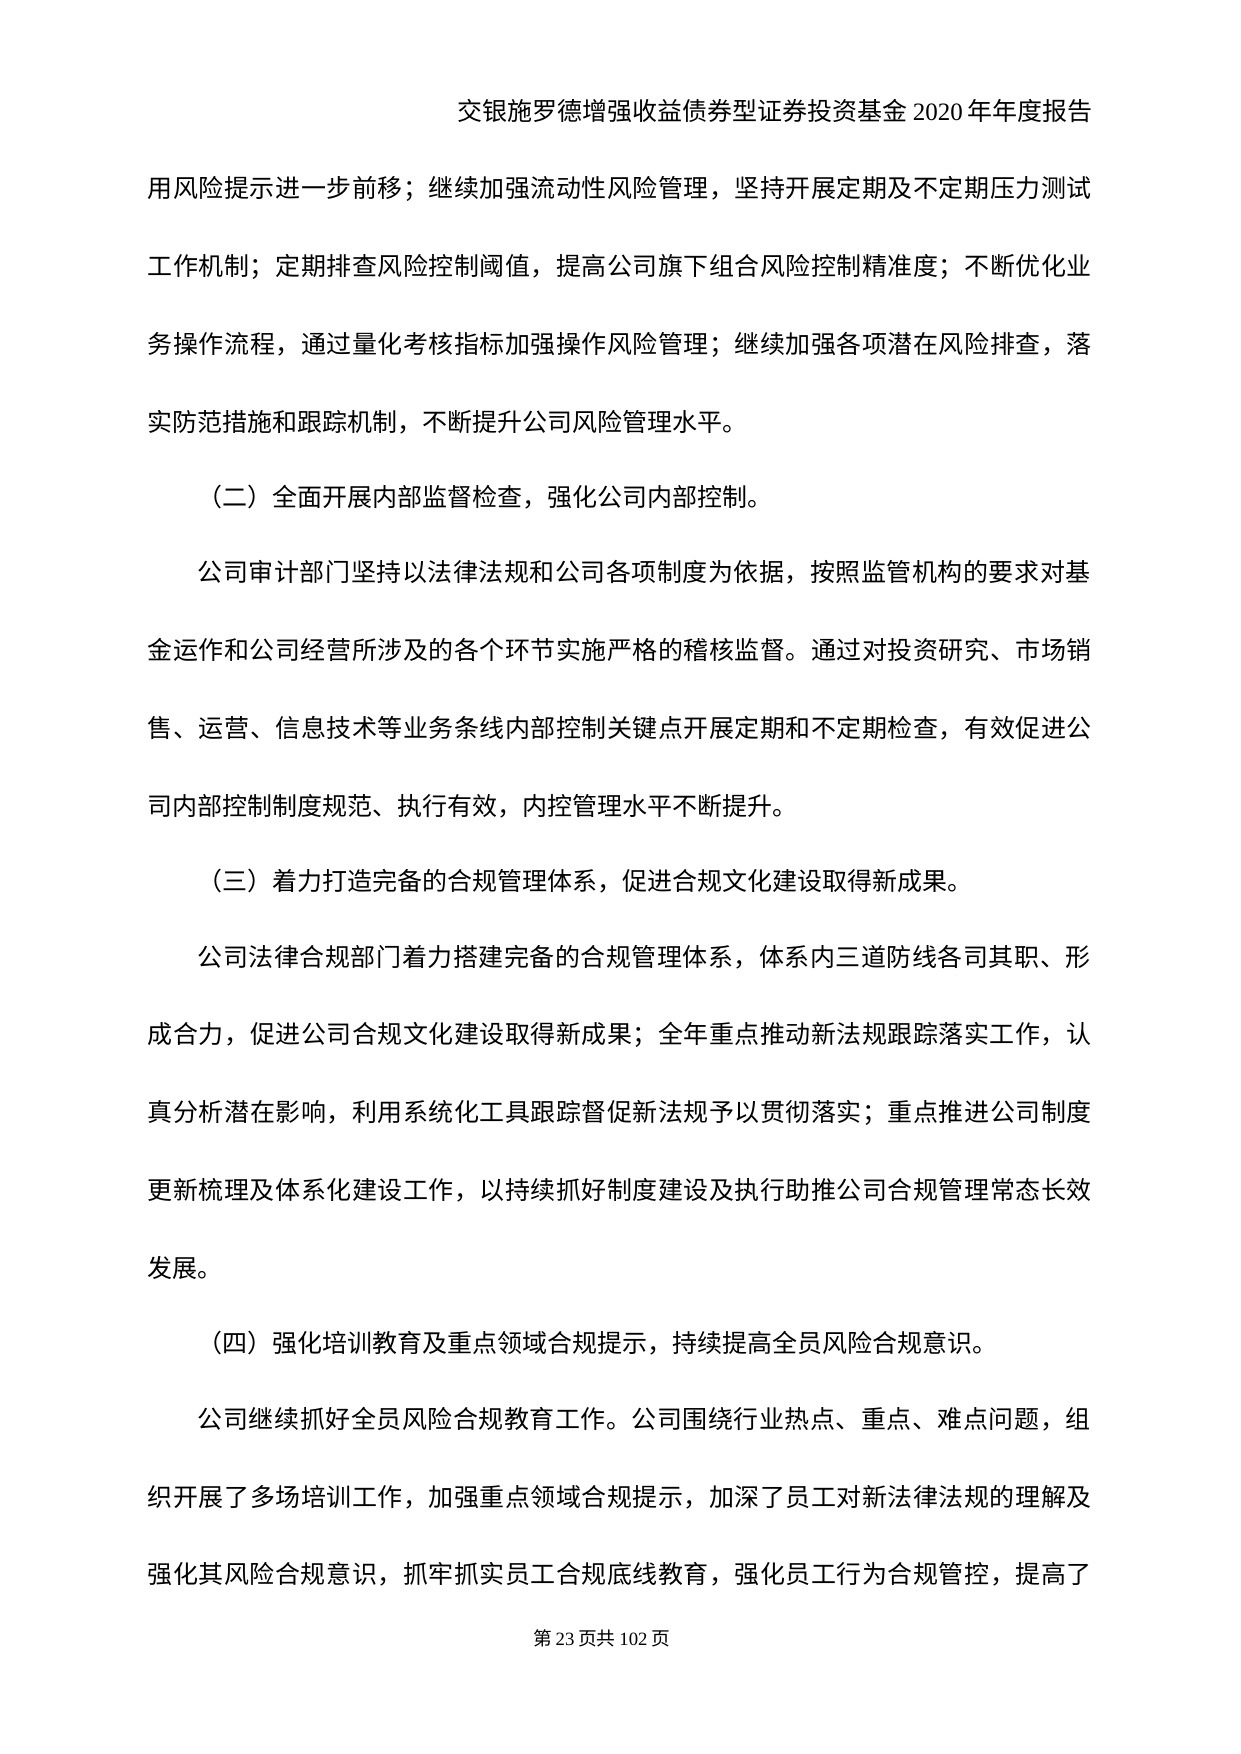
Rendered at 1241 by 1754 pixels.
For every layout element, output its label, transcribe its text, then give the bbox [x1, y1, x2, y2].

text （四）强化培训教育及重点领域合规提示，持续提高全员风险合规意识。 [148, 1309, 1092, 1374]
text （二）全面开展内部监督检查，强化公司内部控制。 [148, 463, 1092, 528]
text 公司审计部门坚持以法律法规和公司各项制度为依据，按照监管机构的要求对基金运作和公司经营所涉及的各个环节实施严格的稽核监督。通过对投资研究、市场销售、运营、信息技术等业务条线内部控制关键点开展定期和不定期检查，有效促进公司内部控制制度规范、执行有效，内控管理水平不断提升。 [148, 538, 1092, 837]
text （三）着力打造完备的合规管理体系，促进合规文化建设取得新成果。 [148, 847, 1092, 912]
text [148, 154, 1092, 453]
text 公司法律合规部门着力搭建完备的合规管理体系，体系内三道防线各司其职、形成合力，促进公司合规文化建设取得新成果；全年重点推动新法规跟踪落实工作，认真分析潜在影响，利用系统化工具跟踪督促新法规予以贯彻落实；重点推进公司制度更新梳理及体系化建设工作，以持续抓好制度建设及执行助推公司合规管理常态长效发展。 [148, 923, 1092, 1299]
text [148, 1385, 1092, 1606]
